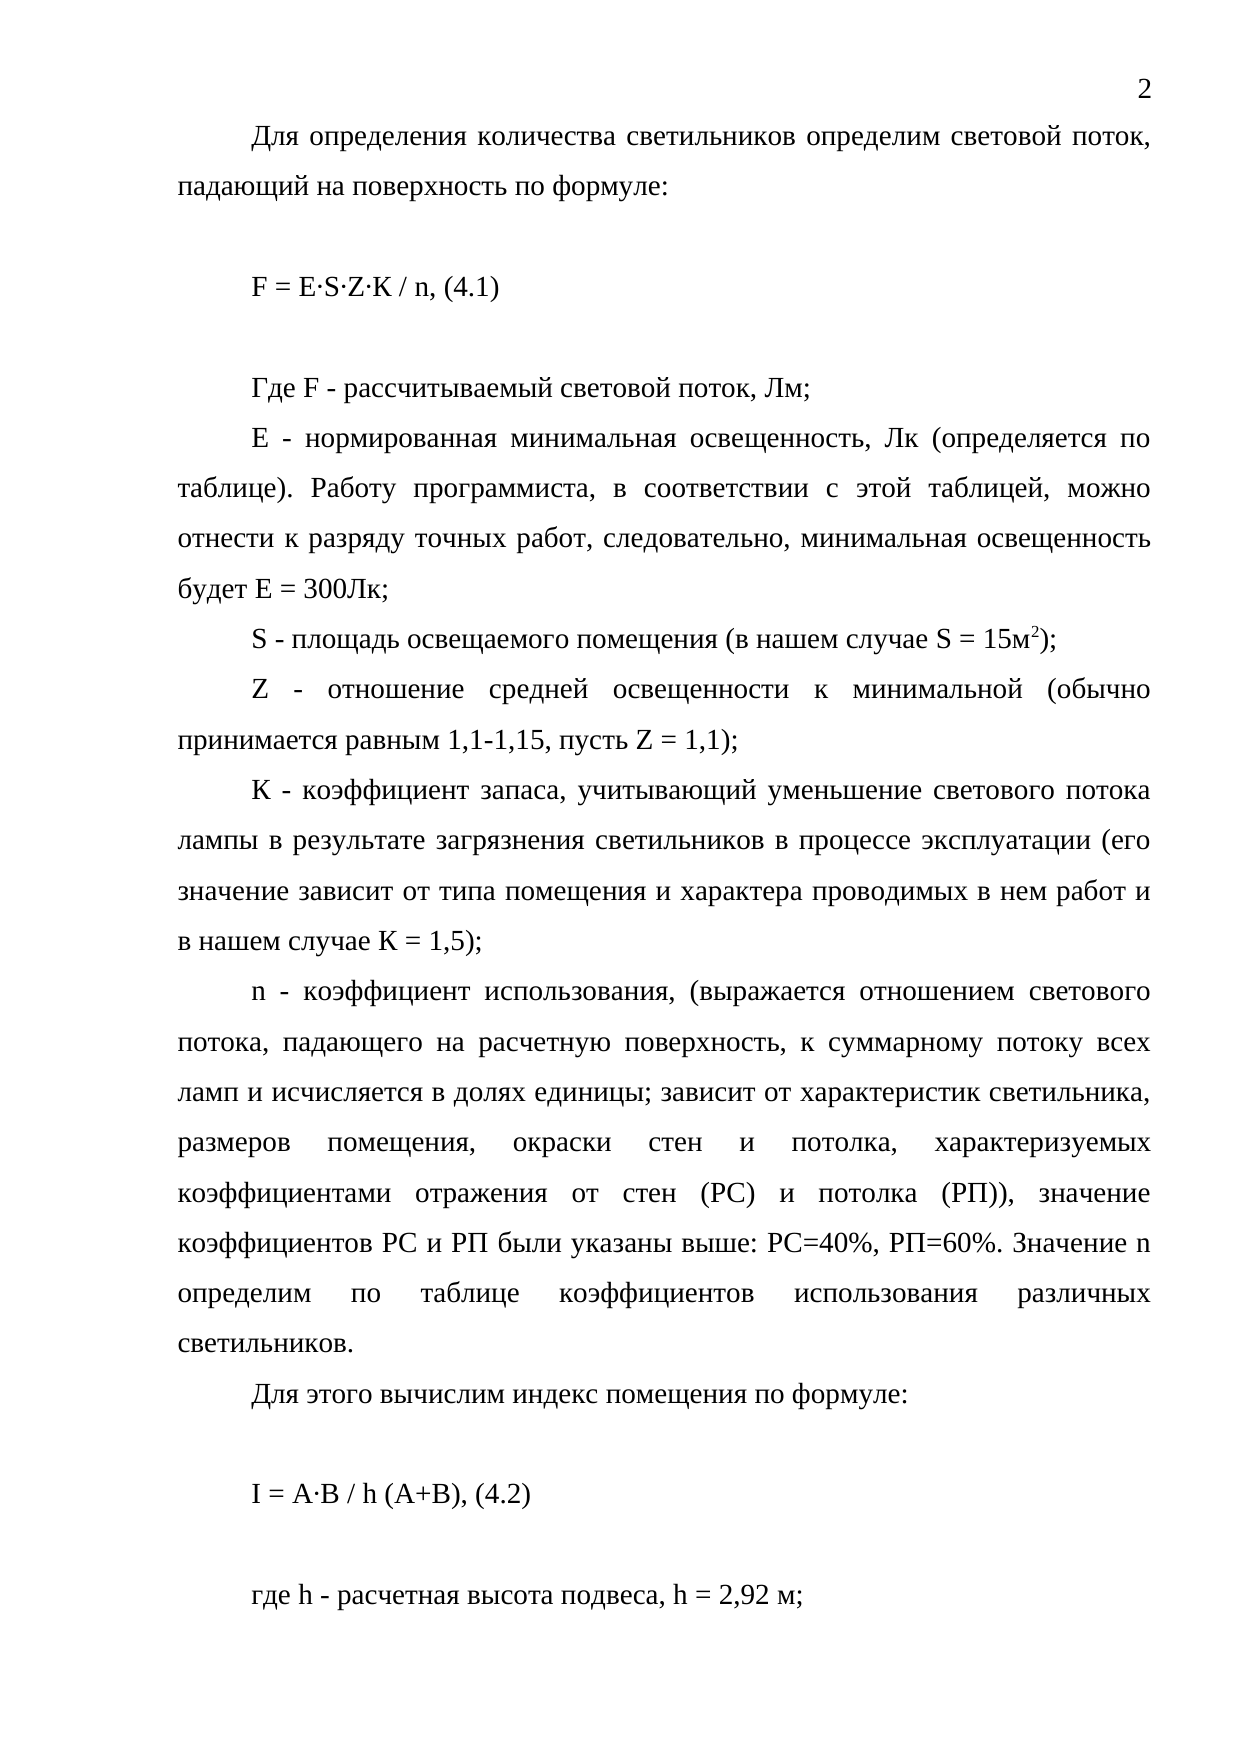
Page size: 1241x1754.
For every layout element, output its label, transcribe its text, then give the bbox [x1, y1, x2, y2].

text S - площадь освещаемого помещения (в нашем случае S = 15м2); [177, 621, 1152, 655]
text Для этого вычислим индекс помещения по формуле: [177, 1376, 1152, 1409]
text Е - нормированная минимальная освещенность, Лк (определяется по таблице). Работу программиста, в соответствии с этой таблицей, можно отнести к разряду точных работ, следовательно, минимальная освещенность будет Е = 300Лк; [177, 420, 1152, 604]
text где h - расчетная высота подвеса, h = 2,92 м; [177, 1577, 1152, 1611]
text F = E∙S∙Z∙К / n, (4.1) [177, 269, 1152, 303]
text I = A∙B / h (A+B), (4.2) [177, 1477, 1152, 1510]
text Для определения количества светильников определим световой поток, падающий на поверхность по формуле: [177, 118, 1152, 202]
text n - коэффициент использования, (выражается отношением светового потока, падающего на расчетную поверхность, к суммарному потоку всех ламп и исчисляется в долях единицы; зависит от характеристик светильника, размеров помещения, окраски стен и потолка, характеризуемых коэффициентами отражения от стен (РС) и потолка (РП)), значение коэффициентов РС и РП были указаны выше: РС=40%, РП=60%. Значение n определим по таблице коэффициентов использования различных светильников. [177, 973, 1152, 1359]
text Z - отношение средней освещенности к минимальной (обычно принимается равным 1,1-1,15, пусть Z = 1,1); [177, 672, 1152, 755]
text К - коэффициент запаса, учитывающий уменьшение светового потока лампы в результате загрязнения светильников в процессе эксплуатации (его значение зависит от типа помещения и характера проводимых в нем работ и в нашем случае К = 1,5); [177, 772, 1152, 957]
text Где F - рассчитываемый световой поток, Лм; [177, 370, 1152, 403]
